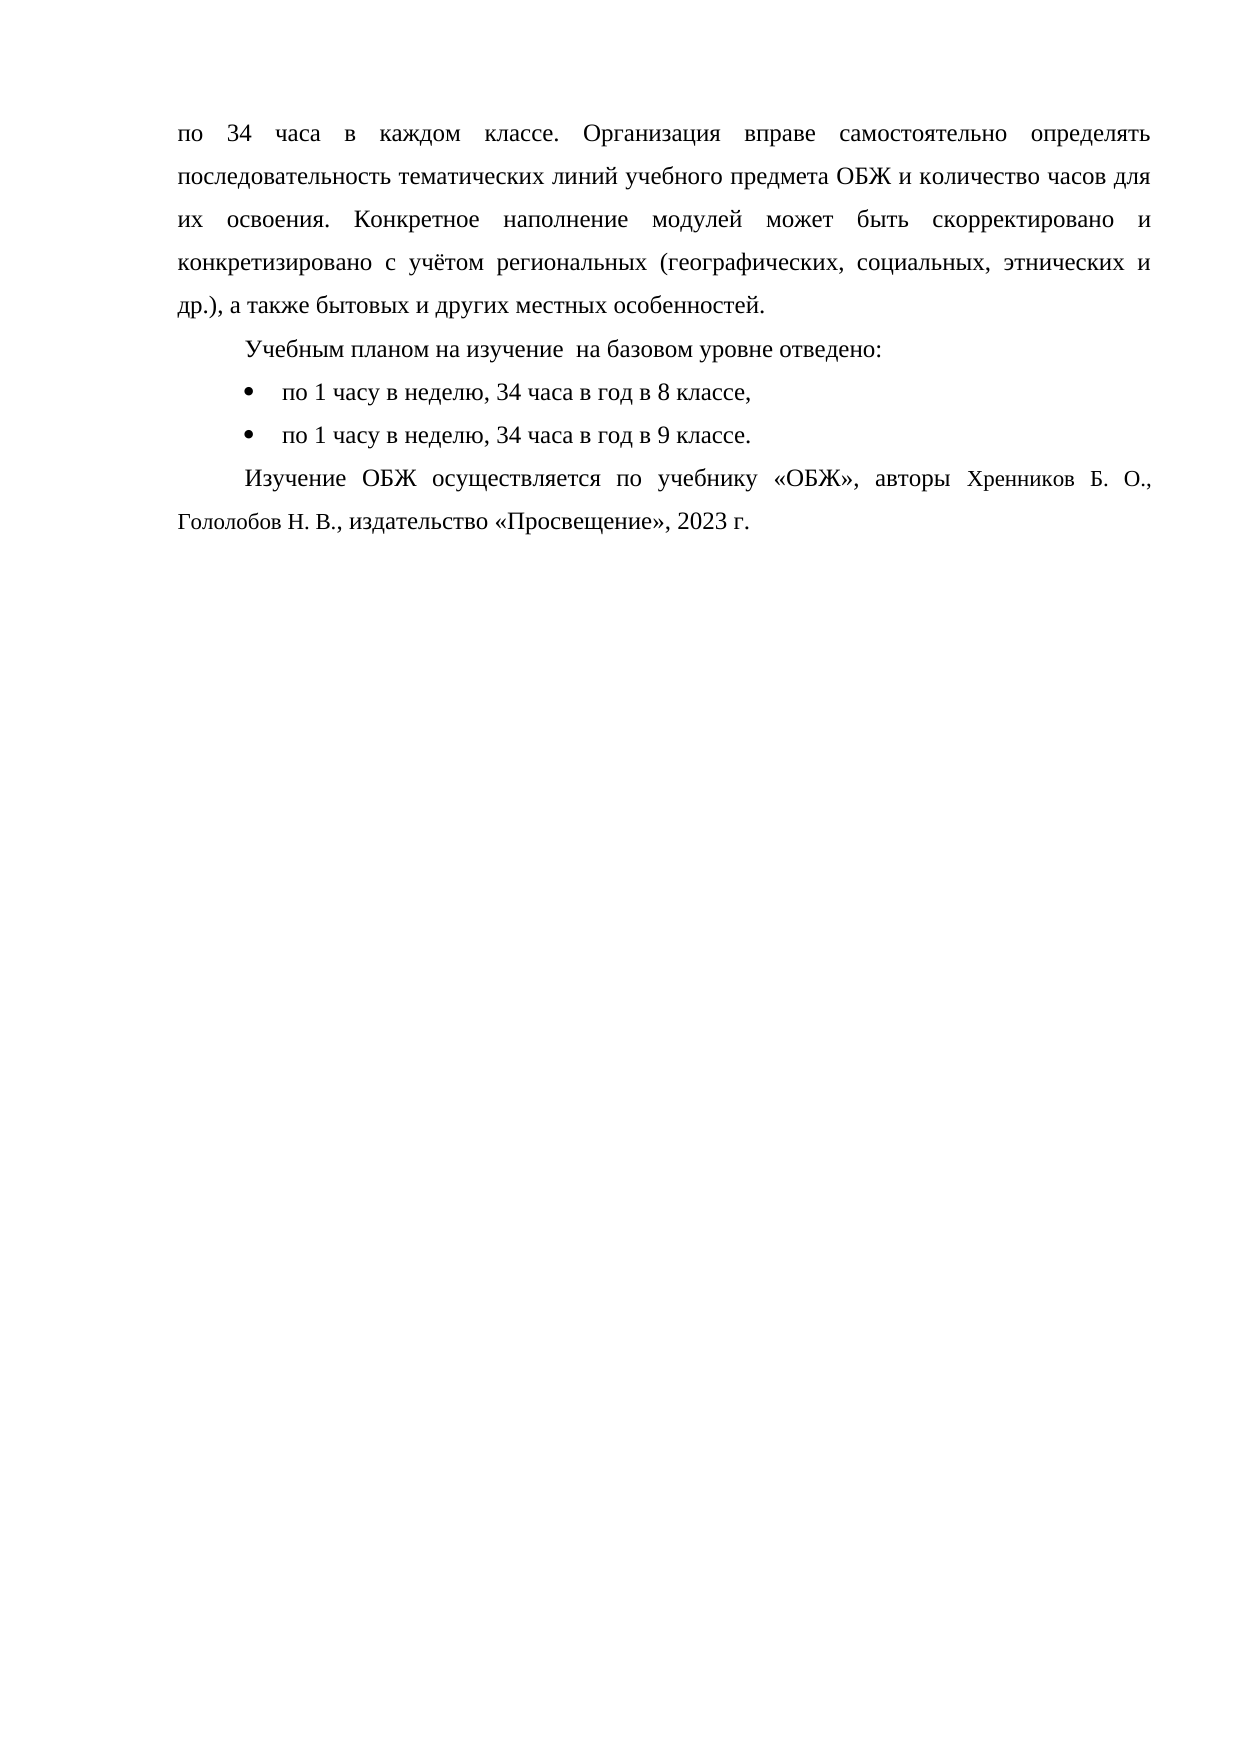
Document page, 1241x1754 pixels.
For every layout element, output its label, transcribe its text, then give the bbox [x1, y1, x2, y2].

text Учебным планом на изучение на базовом уровне отведено: [177, 334, 1152, 362]
list по 1 часу в неделю, 34 часа в год в 9 классе. [244, 420, 1152, 449]
list по 1 часу в неделю, 34 часа в год в 8 классе, [244, 377, 1152, 406]
text Изучение ОБЖ осуществляется по учебнику «ОБЖ», авторы Хренников Б. О., Гололобов Н. В., издательство «Просвещение», 2023 г. [177, 463, 1152, 535]
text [177, 118, 1152, 319]
